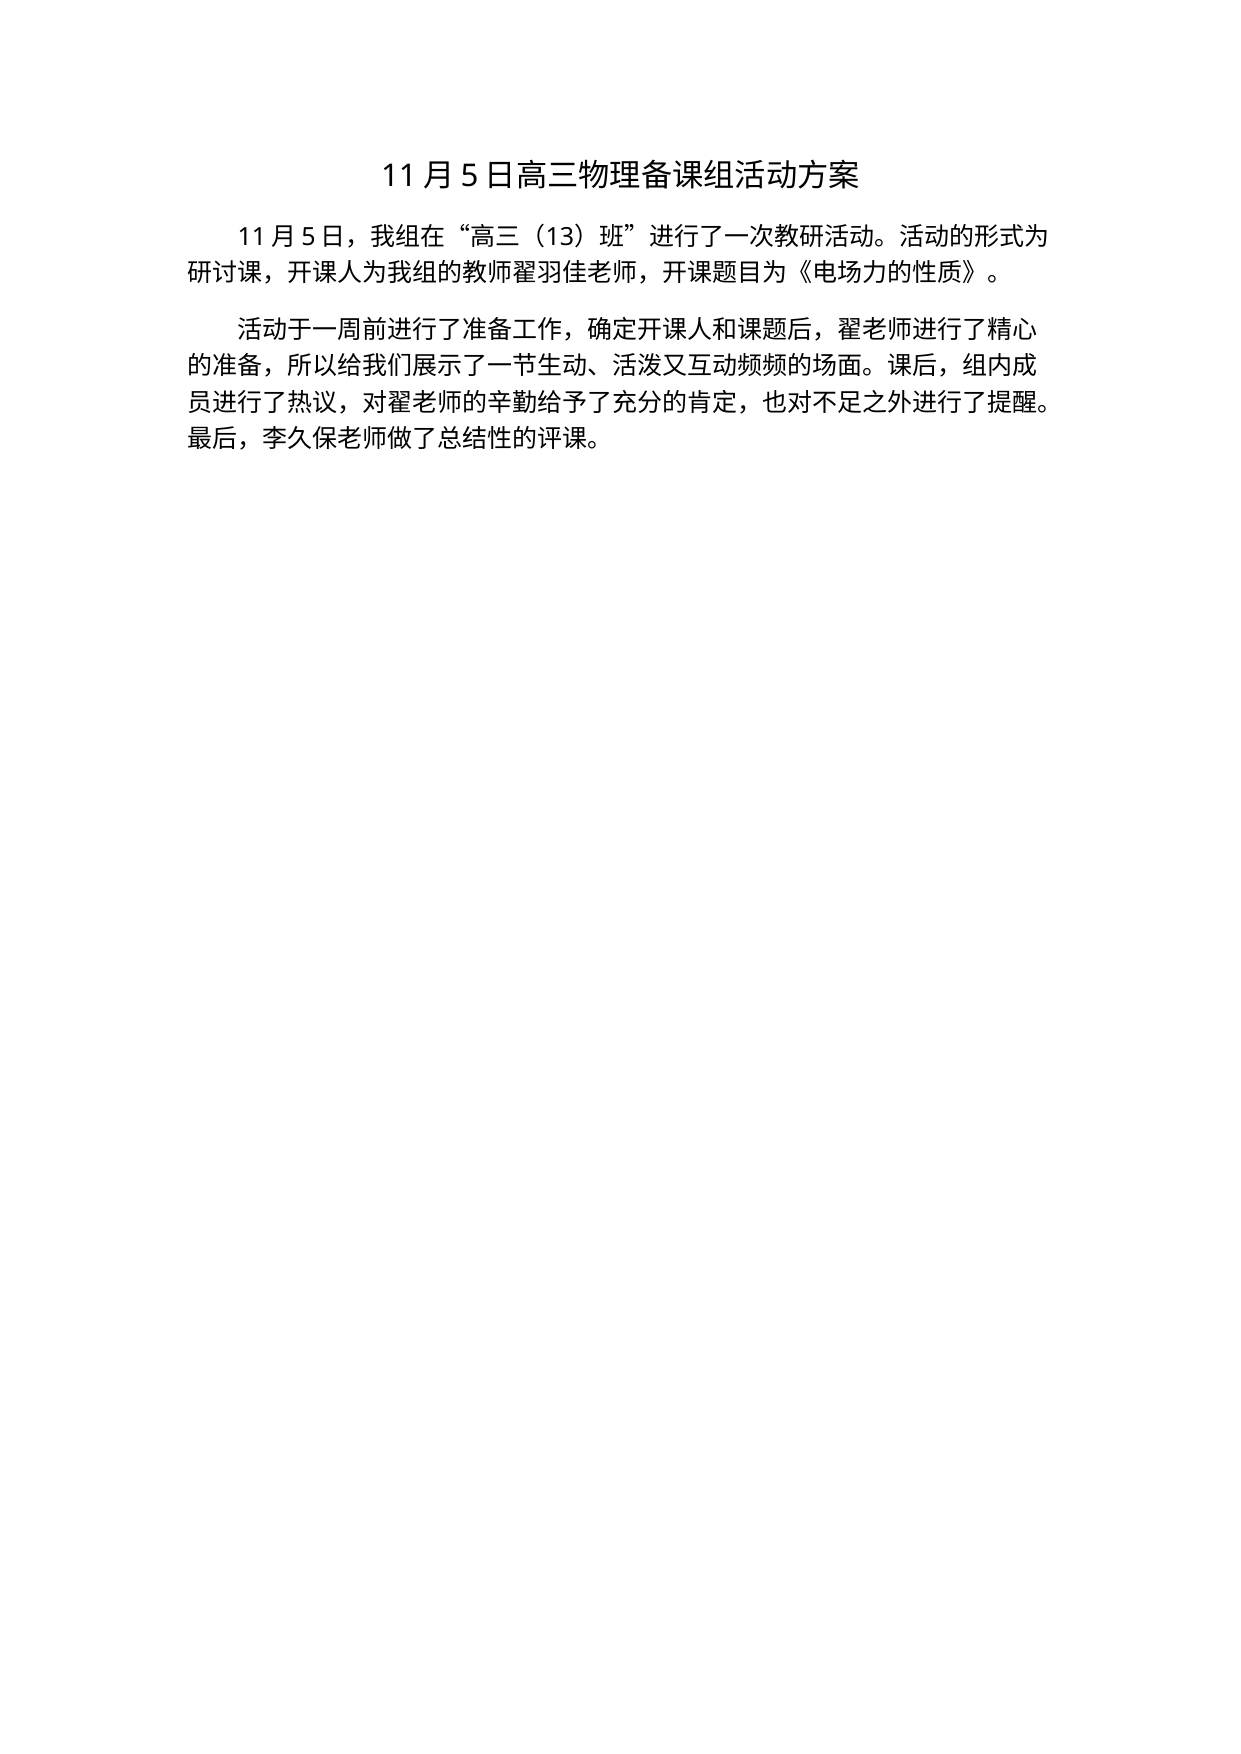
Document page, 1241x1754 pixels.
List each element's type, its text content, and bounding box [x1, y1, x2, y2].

text 11月5日，我组在“高三（13）班”进行了一次教研活动。活动的形式为研讨课，开课人为我组的教师翟羽佳老师，开课题目为《电场力的性质》。 [187, 216, 1053, 289]
text 活动于一周前进行了准备工作，确定开课人和课题后，翟老师进行了精心的准备，所以给我们展示了一节生动、活泼又互动频频的场面。课后，组内成员进行了热议，对翟老师的辛勤给予了充分的肯定，也对不足之外进行了提醒。最后，李久保老师做了总结性的评课。 [187, 309, 1053, 454]
text 11月5日高三物理备课组活动方案 [187, 150, 1053, 195]
